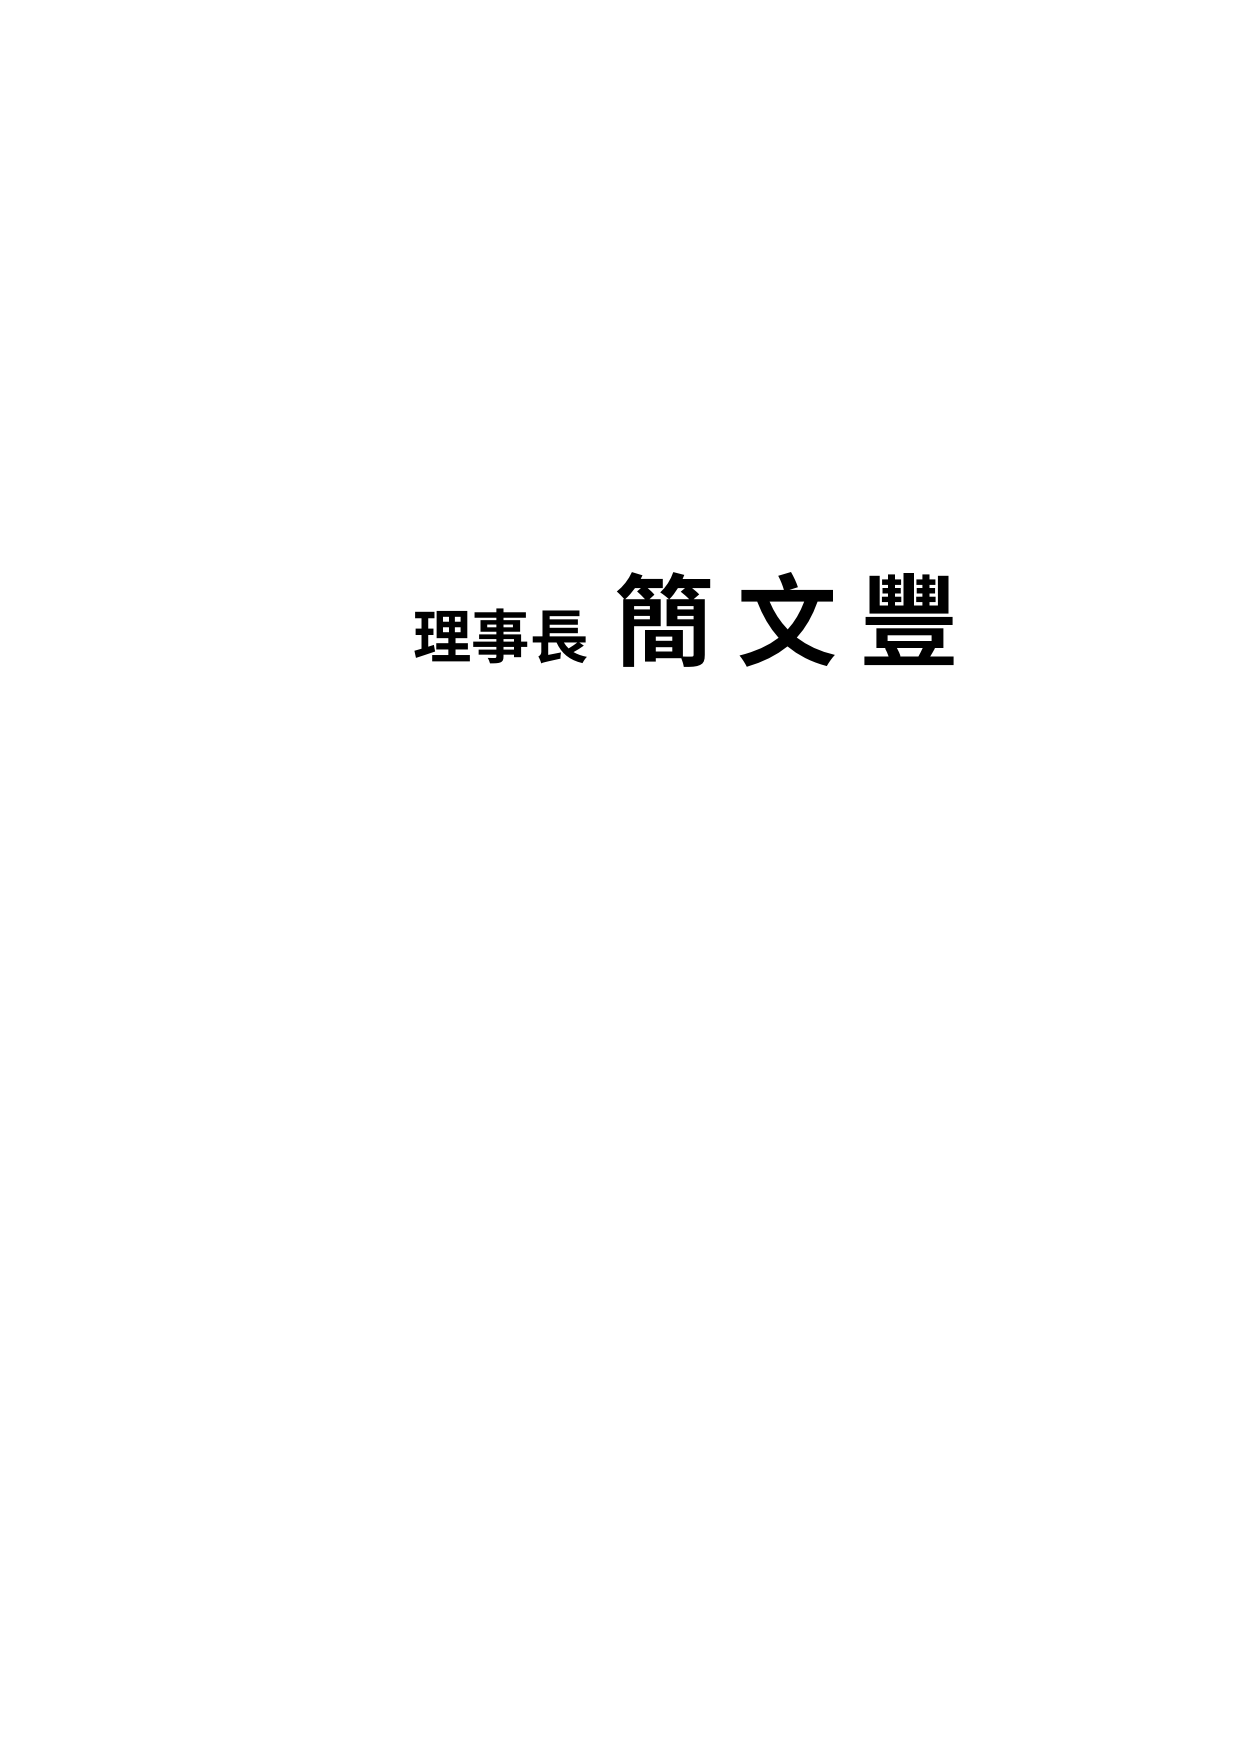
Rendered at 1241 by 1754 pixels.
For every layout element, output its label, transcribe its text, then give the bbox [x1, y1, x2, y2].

text 理事長 簡 文 豐 [320, 539, 1053, 689]
